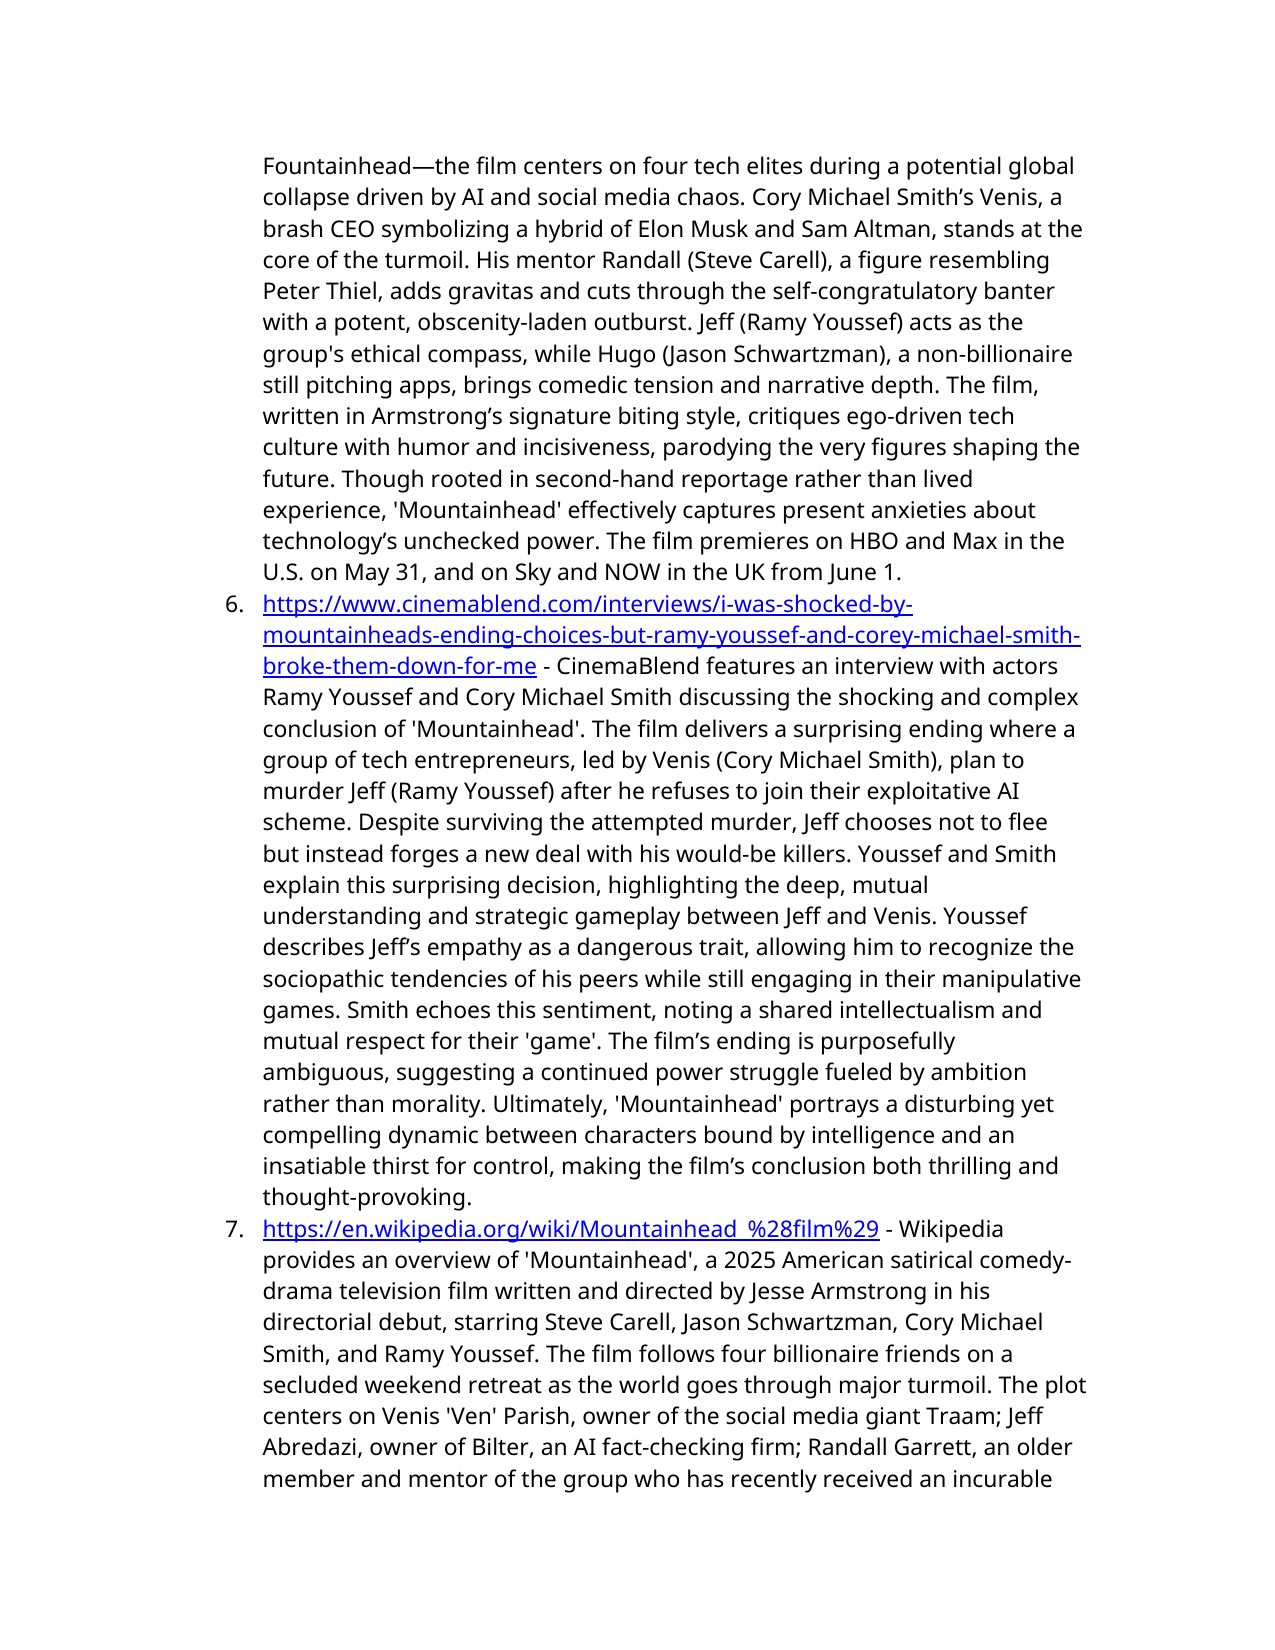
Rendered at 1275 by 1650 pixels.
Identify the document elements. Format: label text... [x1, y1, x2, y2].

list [225, 1212, 1087, 1494]
list https://www.cinemablend.com/interviews/i-was-shocked-by-mountainheads-ending-choices-but-ramy-youssef-and-corey-michael-smith-broke-them-down-for-me - CinemaBlend features an interview with actors Ramy Youssef and Cory Michael Smith discussing the shocking and complex conclusion of 'Mountainhead'. The film delivers a surprising ending where a group of tech entrepreneurs, led by Venis (Cory Michael Smith), plan to murder Jeff (Ramy Youssef) after he refuses to join their exploitative AI scheme. Despite surviving the attempted murder, Jeff chooses not to flee but instead forges a new deal with his would-be killers. Youssef and Smith explain this surprising decision, highlighting the deep, mutual understanding and strategic gameplay between Jeff and Venis. Youssef describes Jeff’s empathy as a dangerous trait, allowing him to recognize the sociopathic tendencies of his peers while still engaging in their manipulative games. Smith echoes this sentiment, noting a shared intellectualism and mutual respect for their 'game'. The film’s ending is purposefully ambiguous, suggesting a continued power struggle fueled by ambition rather than morality. Ultimately, 'Mountainhead' portrays a disturbing yet compelling dynamic between characters bound by intelligence and an insatiable thirst for control, making the film’s conclusion both thrilling and thought-provoking. [225, 587, 1087, 1212]
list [225, 150, 1087, 587]
